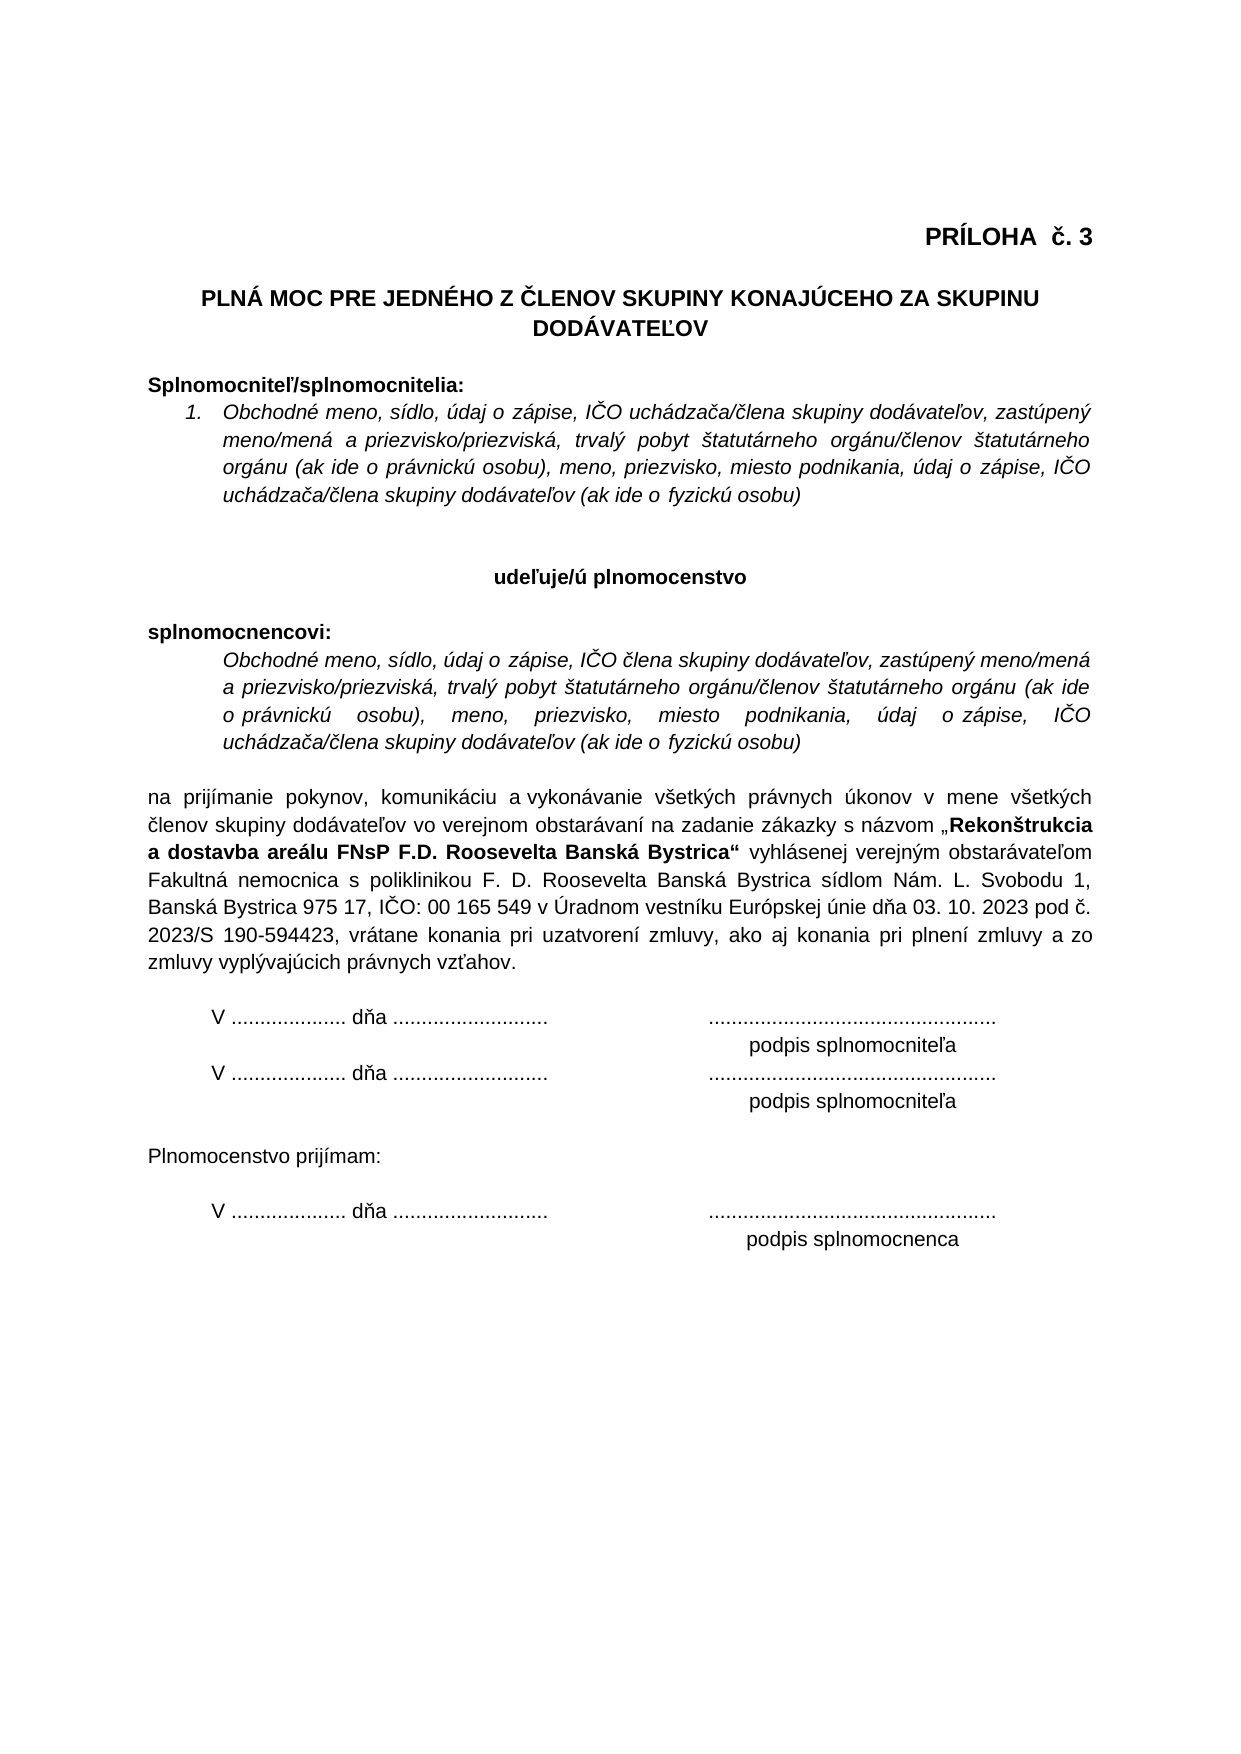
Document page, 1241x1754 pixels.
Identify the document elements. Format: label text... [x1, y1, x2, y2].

text Plnomocenstvo prijímam: [148, 1144, 1093, 1168]
text splnomocnencovi: [148, 620, 1093, 644]
list Obchodné meno, sídlo, údaj o zápise, IČO uchádzača/člena skupiny dodávateľov, zastúpený meno/mená a priezvisko/priezviská, trvalý pobyt štatutárneho orgánu/členov štatutárneho orgánu (ak ide o právnickú osobu), meno, priezvisko, miesto podnikania, údaj o zápise, IČO uchádzača/člena skupiny dodávateľov (ak ide o fyzickú osobu) [185, 400, 1093, 507]
table_cell .................................................. podpis splnomocniteľa [613, 1061, 1093, 1117]
text na prijímanie pokynov, komunikáciu a vykonávanie všetkých právnych úkonov v mene všetkých členov skupiny dodávateľov vo verejnom obstarávaní na zadanie zákazky s názvom „Rekonštrukcia a dostavba areálu FNsP F.D. Roosevelta Banská Bystrica“ vyhlásenej verejným obstarávateľom Fakultná nemocnica s poliklinikou F. D. Roosevelta Banská Bystrica sídlom Nám. L. Svobodu 1, Banská Bystrica 975 17, IČO: 00 165 549 v Úradnom vestníku Európskej únie dňa 03. 10. 2023 pod č. 2023/S 190-594423, vrátane konania pri uzatvorení zmluvy, ako aj konania pri plnení zmluvy a zo zmluvy vyplývajúcich právnych vzťahov. [148, 785, 1093, 974]
table_header .................................................. podpis splnomocnenca [613, 1199, 1093, 1284]
table_header V .................... dňa ........................... [148, 1199, 613, 1284]
text Plná moc pre jedného z členov skupiny konajúceho za skupinu dodávateľov [148, 285, 1093, 341]
table_header .................................................. podpis splnomocniteľa [613, 1005, 1093, 1061]
text Obchodné meno, sídlo, údaj o zápise, IČO člena skupiny dodávateľov, zastúpený meno/mená a priezvisko/priezviská, trvalý pobyt štatutárneho orgánu/členov štatutárneho orgánu (ak ide o právnickú osobu), meno, priezvisko, miesto podnikania, údaj o zápise, IČO uchádzača/člena skupiny dodávateľov (ak ide o fyzickú osobu) [223, 648, 1093, 754]
text Splnomocniteľ/splnomocnitelia: [148, 373, 1093, 397]
table_cell V .................... dňa ........................... [148, 1061, 613, 1117]
text Príloha č. 3 [148, 222, 1093, 250]
table_header V .................... dňa ........................... [148, 1005, 613, 1061]
text udeľuje/ú plnomocenstvo [148, 565, 1093, 589]
